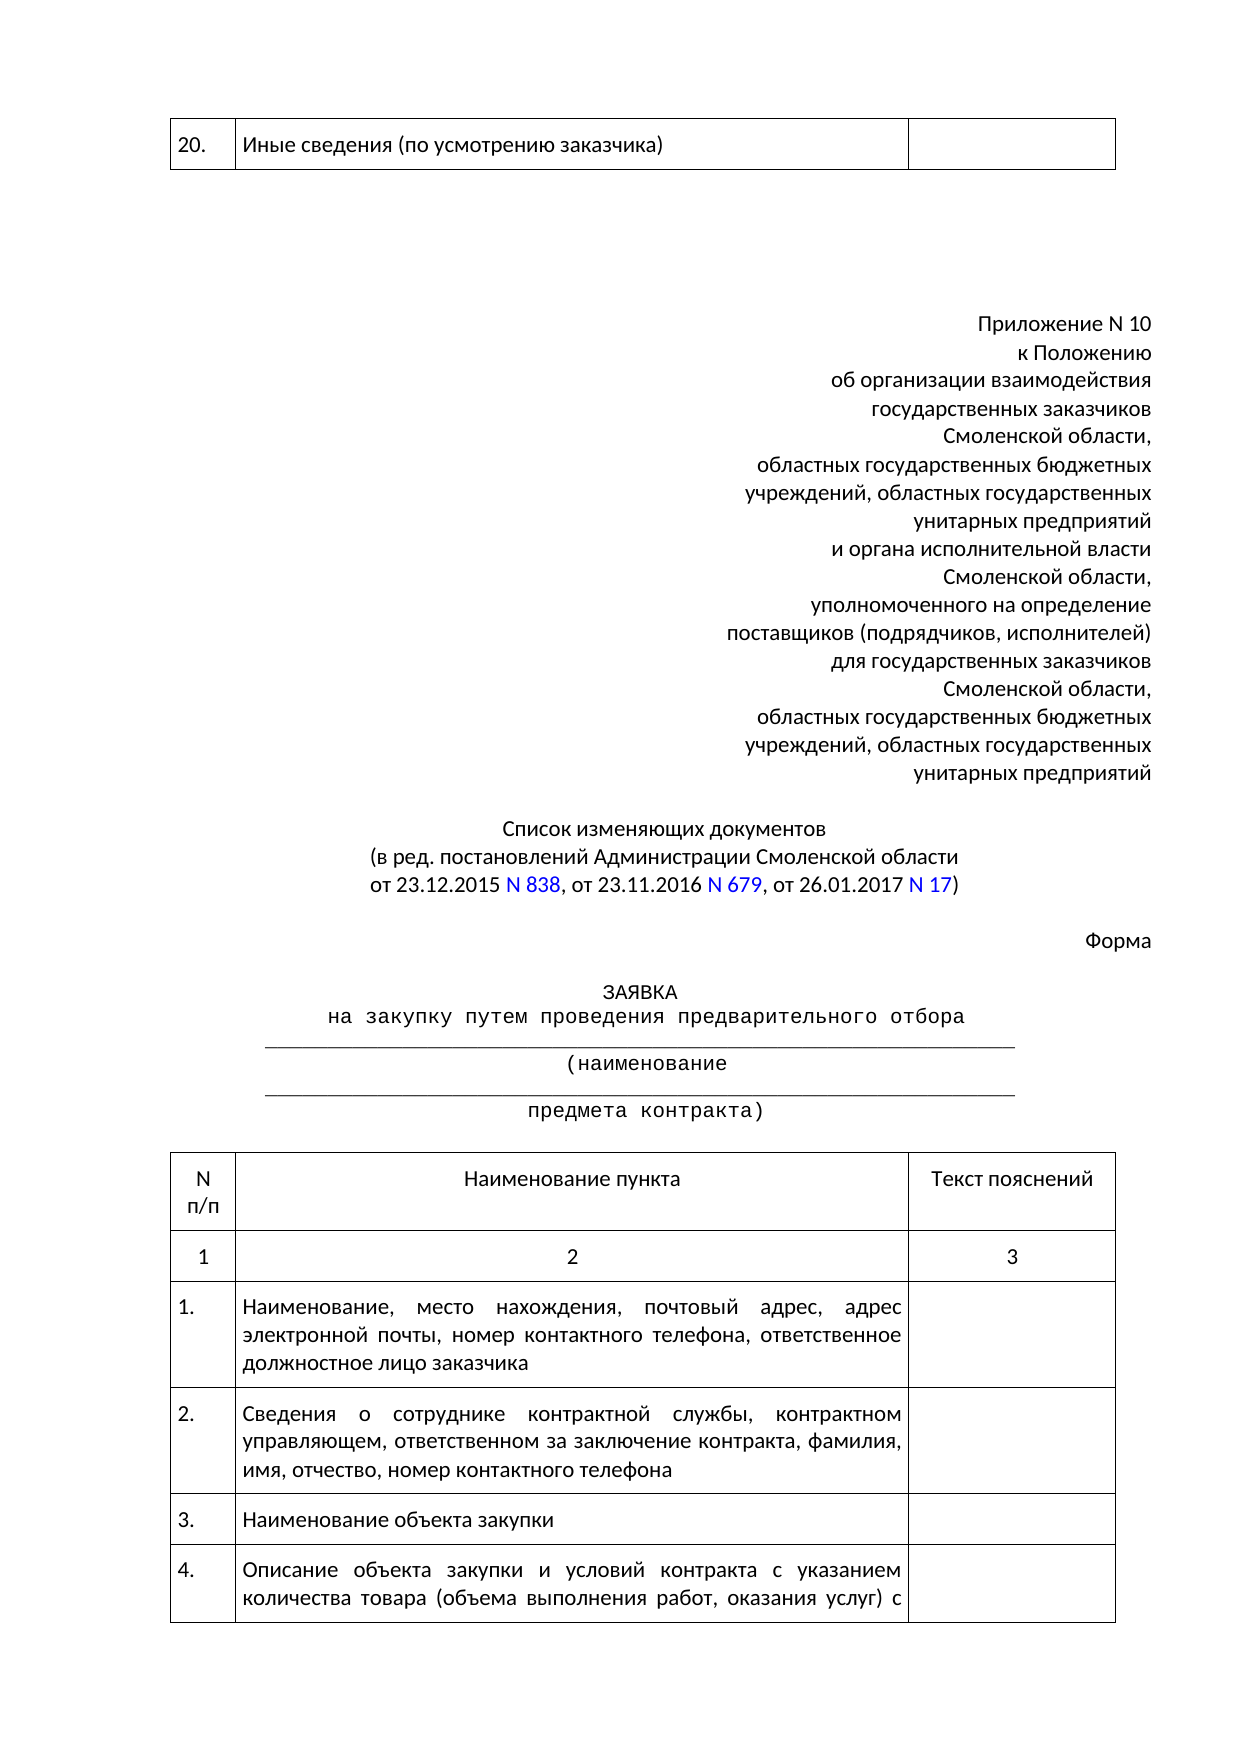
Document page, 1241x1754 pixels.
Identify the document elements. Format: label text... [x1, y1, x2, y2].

table_header N п/п [171, 1153, 235, 1230]
table_cell 2. [171, 1388, 235, 1493]
table_cell 1 [171, 1231, 235, 1281]
table_cell Иные сведения (по усмотрению заказчика) [236, 119, 908, 168]
table_cell 3. [171, 1494, 235, 1544]
table_cell Наименование объекта закупки [236, 1494, 908, 1544]
table_cell Сведения о сотруднике контрактной службы, контрактном управляющем, ответственном за заключение контракта, фамилия, имя, отчество, номер контактного телефона [236, 1388, 908, 1493]
table_cell 3 [909, 1231, 1115, 1281]
table_cell Наименование, место нахождения, почтовый адрес, адрес электронной почты, номер контактного телефона, ответственное должностное лицо заказчика [236, 1282, 908, 1387]
text Приложение N 10 [177, 309, 1152, 338]
text предмета контракта) [177, 1100, 1152, 1124]
text унитарных предприятий [177, 758, 1152, 786]
text (наименование [177, 1053, 1152, 1077]
text к Положению [177, 338, 1152, 366]
text Список изменяющих документов [177, 814, 1152, 842]
table_cell 2 [236, 1231, 908, 1281]
text Форма [177, 926, 1152, 954]
text унитарных предприятий [177, 506, 1152, 534]
text и органа исполнительной власти [177, 534, 1152, 562]
text об организации взаимодействия [177, 366, 1152, 394]
text ____________________________________________________________ [177, 1029, 1152, 1053]
table_cell 4. [171, 1545, 235, 1622]
text государственных заказчиков [177, 394, 1152, 422]
text от 23.12.2015 N 838, от 23.11.2016 N 679, от 26.01.2017 N 17) [177, 870, 1152, 898]
text Смоленской области, [177, 562, 1152, 590]
text учреждений, областных государственных [177, 730, 1152, 758]
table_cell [236, 1545, 908, 1622]
table_cell [909, 1282, 1115, 1387]
table_cell 1. [171, 1282, 235, 1387]
text Смоленской области, [177, 674, 1152, 702]
text Смоленской области, [177, 422, 1152, 450]
text на закупку путем проведения предварительного отбора [177, 1006, 1152, 1029]
text для государственных заказчиков [177, 646, 1152, 674]
table_cell [909, 119, 1115, 168]
table_header Наименование пункта [236, 1153, 908, 1230]
table_cell 20. [171, 119, 235, 168]
text поставщиков (подрядчиков, исполнителей) [177, 618, 1152, 646]
text областных государственных бюджетных [177, 702, 1152, 730]
text ЗАЯВКА [177, 982, 1152, 1006]
text уполномоченного на определение [177, 590, 1152, 618]
table_cell [909, 1545, 1115, 1622]
text учреждений, областных государственных [177, 478, 1152, 506]
table_header Текст пояснений [909, 1153, 1115, 1230]
text областных государственных бюджетных [177, 450, 1152, 478]
text (в ред. постановлений Администрации Смоленской области [177, 842, 1152, 870]
table_cell [909, 1388, 1115, 1493]
table_cell [909, 1494, 1115, 1544]
text ____________________________________________________________ [177, 1077, 1152, 1100]
